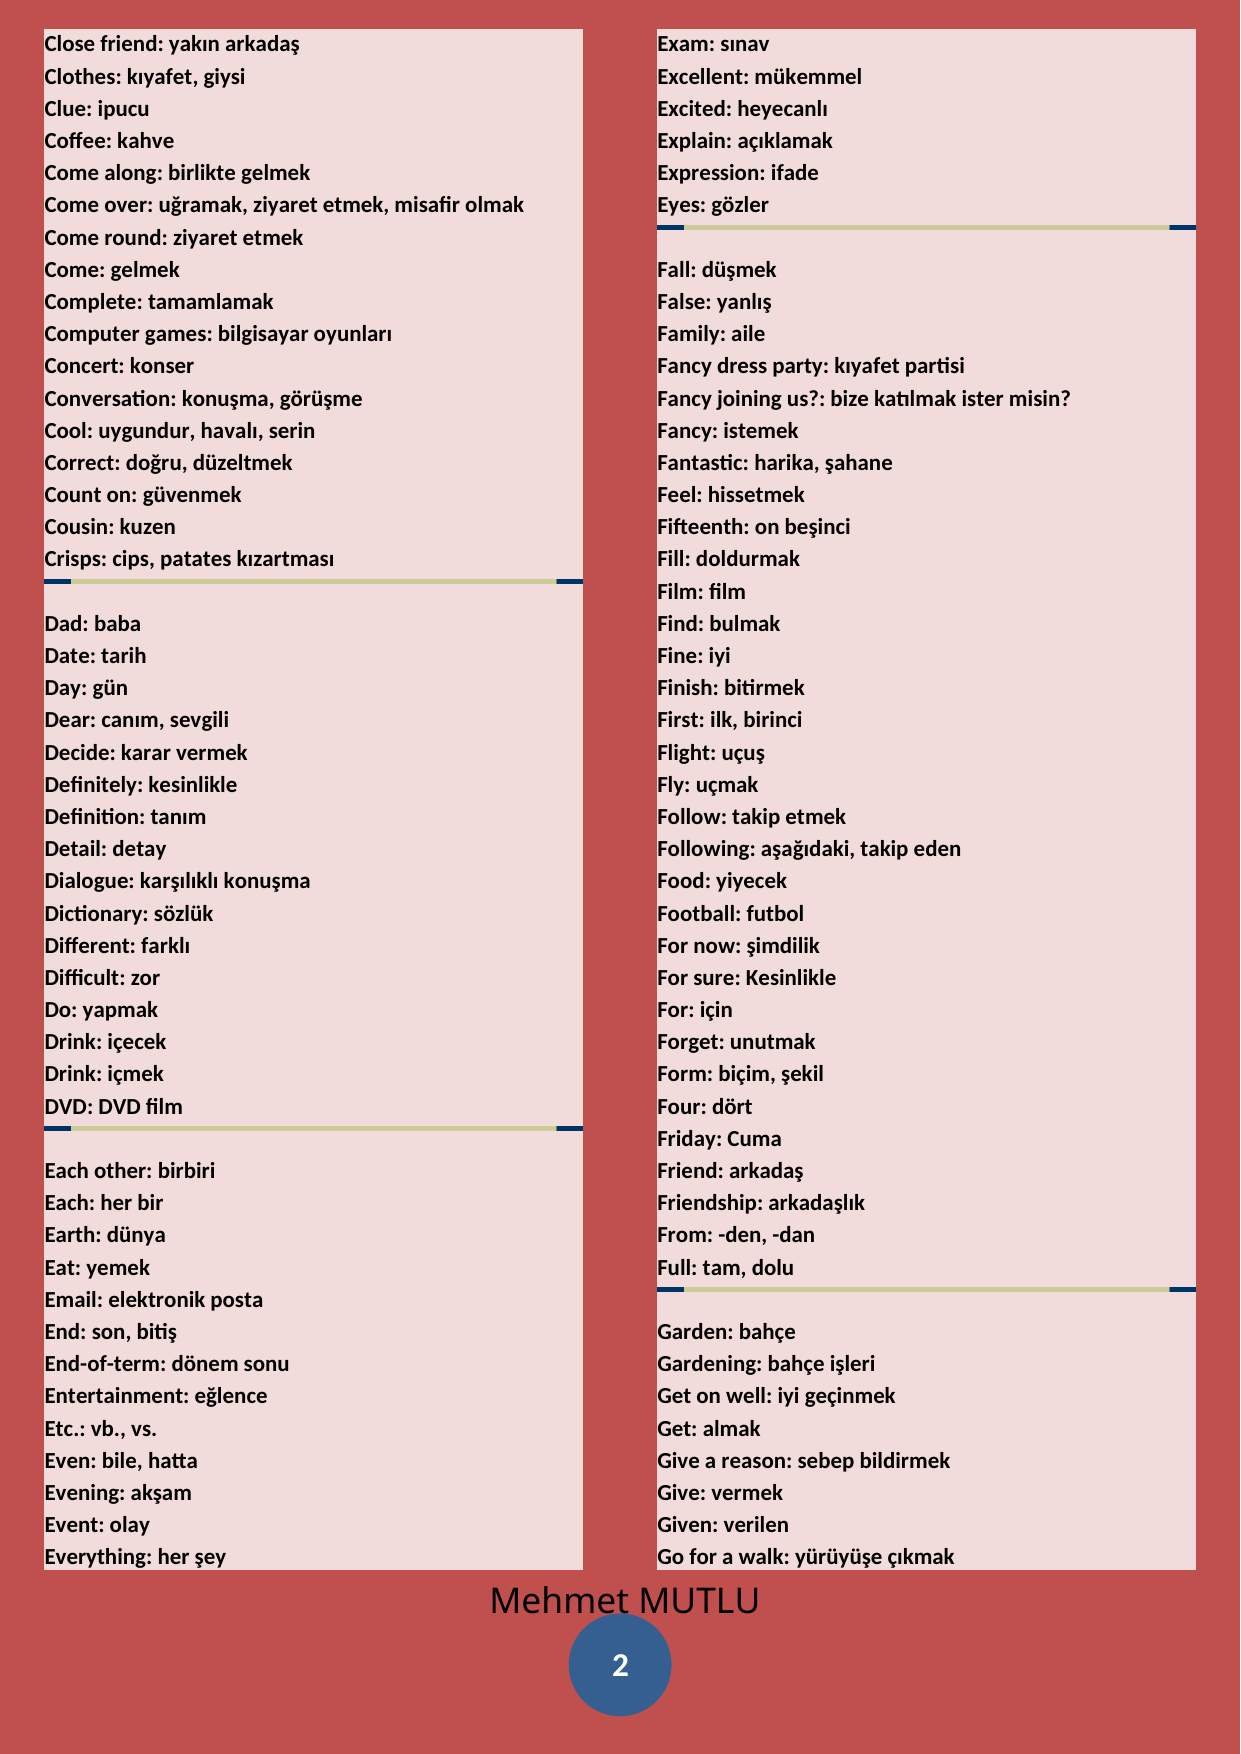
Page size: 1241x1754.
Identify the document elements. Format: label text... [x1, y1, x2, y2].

picture [44, 1123, 583, 1133]
text Each: her bir [44, 1188, 583, 1216]
text Definition: tanım [44, 802, 583, 830]
text Full: tam, dolu [657, 1253, 1196, 1281]
text Come along: birlikte gelmek [44, 158, 583, 186]
text Day: gün [44, 673, 583, 701]
text Correct: doğru, düzeltmek [44, 448, 583, 476]
text Fly: uçmak [657, 770, 1196, 798]
text Four: dört [657, 1092, 1196, 1120]
text Fine: iyi [657, 641, 1196, 669]
text Garden: bahçe [657, 1317, 1196, 1345]
text For: için [657, 995, 1196, 1023]
text Fantastic: harika, şahane [657, 448, 1196, 476]
text Drink: içecek [44, 1027, 583, 1055]
text Fall: düşmek [657, 255, 1196, 283]
text Complete: tamamlamak [44, 287, 583, 315]
text Crisps: cips, patates kızartması [44, 544, 583, 573]
text Finish: bitirmek [657, 673, 1196, 701]
text Evening: akşam [44, 1478, 583, 1506]
text Forget: unutmak [657, 1027, 1196, 1055]
text Email: elektronik posta [44, 1285, 583, 1313]
text Earth: dünya [44, 1221, 583, 1248]
text Clothes: kıyafet, giysi [44, 62, 583, 90]
text Excellent: mükemmel [657, 62, 1196, 90]
text Gardening: bahçe işleri [657, 1349, 1196, 1377]
text Fill: doldurmak [657, 544, 1196, 573]
text Find: bulmak [657, 609, 1196, 637]
text First: ilk, birinci [657, 706, 1196, 733]
text Form: biçim, şekil [657, 1059, 1196, 1088]
text Dear: canım, sevgili [44, 706, 583, 733]
text Fifteenth: on beşinci [657, 512, 1196, 540]
text From: -den, -dan [657, 1221, 1196, 1248]
text Family: aile [657, 319, 1196, 347]
text DVD: DVD film [44, 1092, 583, 1120]
text Different: farklı [44, 931, 583, 959]
text Clue: ipucu [44, 94, 583, 122]
text Come over: uğramak, ziyaret etmek, misafir olmak [44, 191, 583, 218]
text Decide: karar vermek [44, 738, 583, 766]
text End-of-term: dönem sonu [44, 1349, 583, 1377]
text Friday: Cuma [657, 1124, 1196, 1152]
text Everything: her şey [44, 1542, 583, 1570]
text For now: şimdilik [657, 931, 1196, 959]
text Concert: konser [44, 351, 583, 379]
text Dialogue: karşılıklı konuşma [44, 866, 583, 894]
text Definitely: kesinlikle [44, 770, 583, 798]
text Football: futbol [657, 899, 1196, 927]
text Friend: arkadaş [657, 1156, 1196, 1184]
text End: son, bitiş [44, 1317, 583, 1345]
text Get on well: iyi geçinmek [657, 1381, 1196, 1409]
text Feel: hissetmek [657, 480, 1196, 508]
text Computer games: bilgisayar oyunları [44, 319, 583, 347]
text Event: olay [44, 1510, 583, 1538]
text Eyes: gözler [657, 191, 1196, 218]
text Entertainment: eğlence [44, 1381, 583, 1409]
text Come: gelmek [44, 255, 583, 283]
text Detail: detay [44, 834, 583, 862]
picture [657, 1284, 1196, 1294]
text Even: bile, hatta [44, 1446, 583, 1474]
text Expression: ifade [657, 158, 1196, 186]
text Do: yapmak [44, 995, 583, 1023]
text Fancy joining us?: bize katılmak ister misin? [657, 384, 1196, 412]
text False: yanlış [657, 287, 1196, 315]
text Give a reason: sebep bildirmek [657, 1446, 1196, 1474]
text Excited: heyecanlı [657, 94, 1196, 122]
text Come round: ziyaret etmek [44, 223, 583, 251]
text Cousin: kuzen [44, 512, 583, 540]
text For sure: Kesinlikle [657, 963, 1196, 991]
text Conversation: konuşma, görüşme [44, 384, 583, 412]
text Fancy dress party: kıyafet partisi [657, 351, 1196, 379]
text Following: aşağıdaki, takip eden [657, 834, 1196, 862]
text Exam: sınav [657, 29, 1196, 58]
text Explain: açıklamak [657, 126, 1196, 154]
picture [657, 222, 1196, 232]
text Coffee: kahve [44, 126, 583, 154]
text Close friend: yakın arkadaş [44, 29, 583, 58]
text Etc.: vb., vs. [44, 1414, 583, 1442]
text Food: yiyecek [657, 866, 1196, 894]
text Get: almak [657, 1414, 1196, 1442]
text Count on: güvenmek [44, 480, 583, 508]
text Eat: yemek [44, 1253, 583, 1281]
text Cool: uygundur, havalı, serin [44, 416, 583, 444]
text Friendship: arkadaşlık [657, 1188, 1196, 1216]
text Difficult: zor [44, 963, 583, 991]
text Dictionary: sözlük [44, 899, 583, 927]
text Give: vermek [657, 1478, 1196, 1506]
text Fancy: istemek [657, 416, 1196, 444]
text Go for a walk: yürüyüşe çıkmak [657, 1542, 1196, 1570]
text Flight: uçuş [657, 738, 1196, 766]
text Follow: takip etmek [657, 802, 1196, 830]
text Dad: baba [44, 609, 583, 637]
text Each other: birbiri [44, 1156, 583, 1184]
text Date: tarih [44, 641, 583, 669]
text Film: film [657, 577, 1196, 605]
text Given: verilen [657, 1510, 1196, 1538]
text Drink: içmek [44, 1059, 583, 1088]
picture [44, 576, 583, 586]
